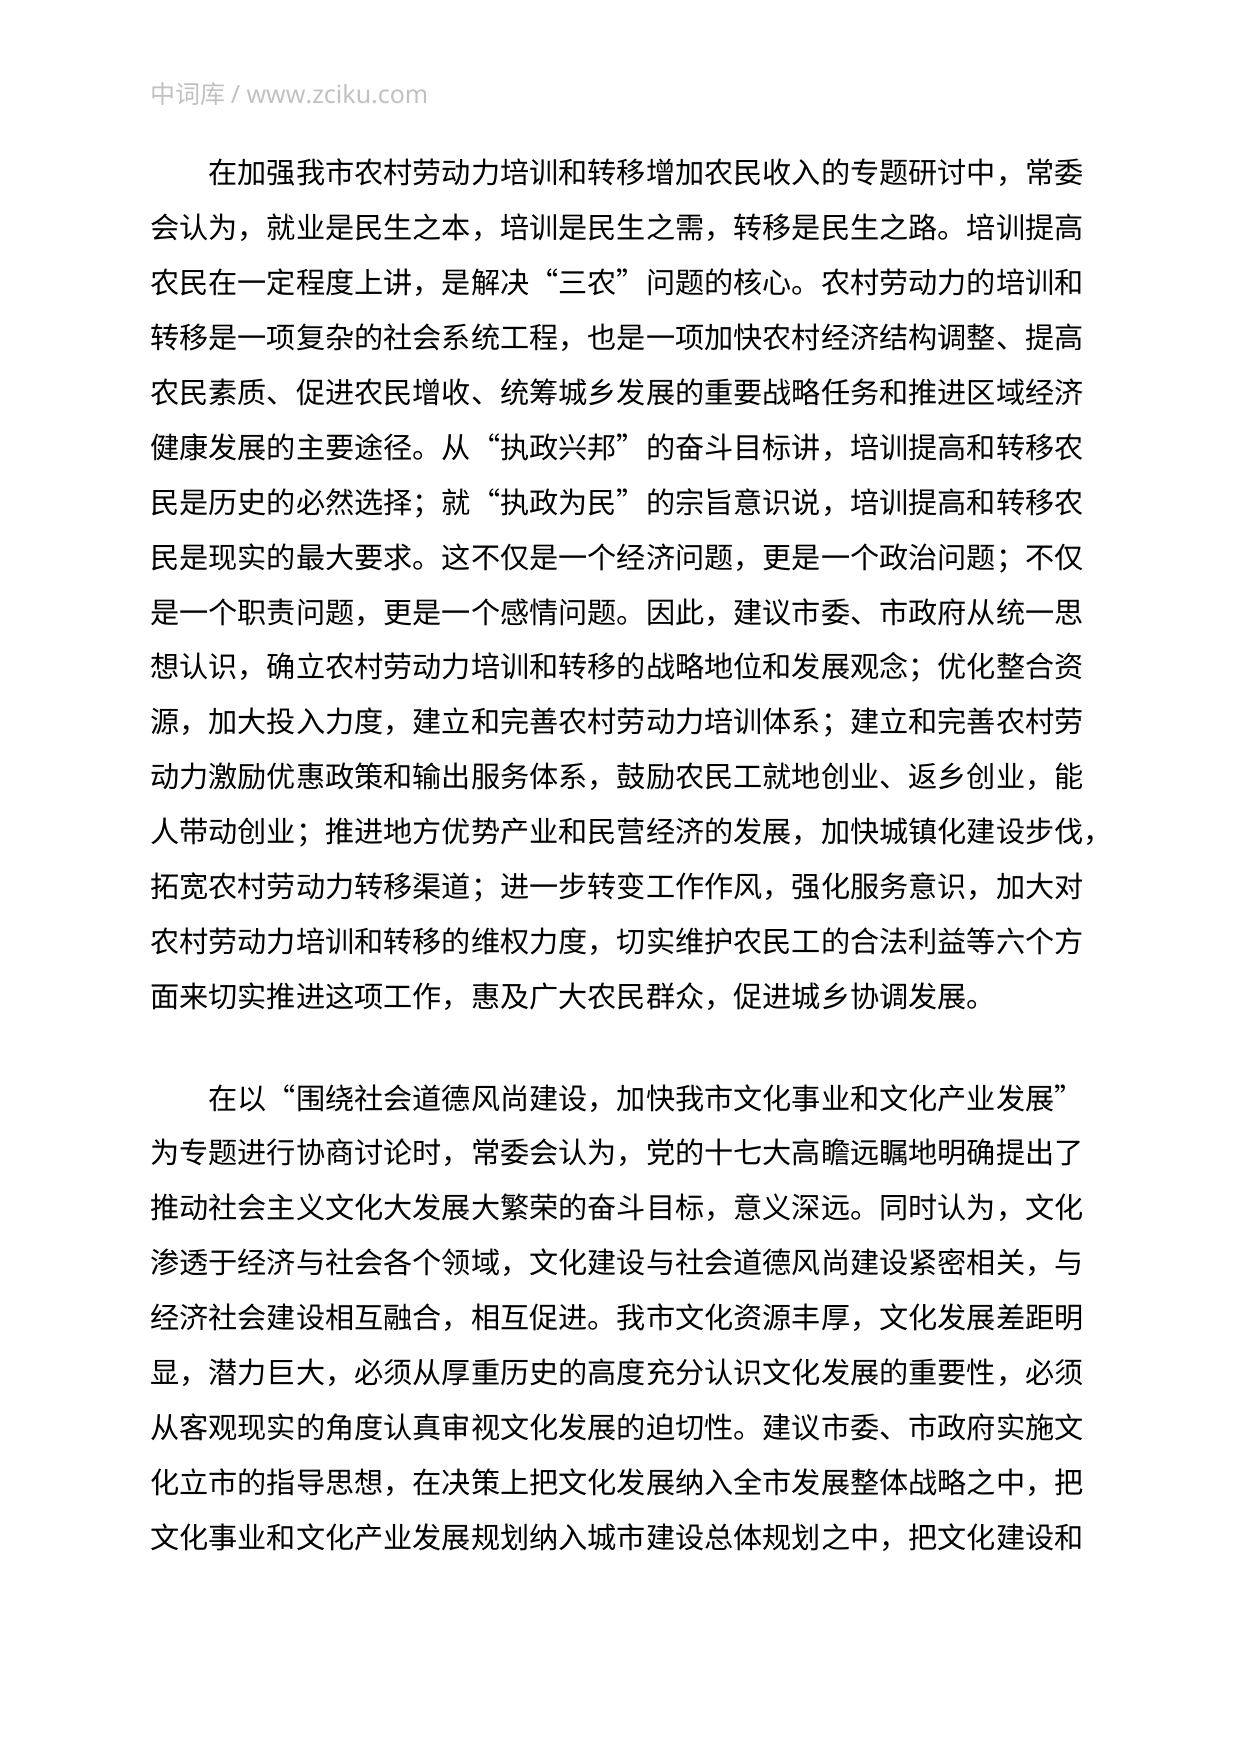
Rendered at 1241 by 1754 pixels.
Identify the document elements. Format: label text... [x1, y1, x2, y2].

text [150, 1075, 1090, 1557]
text 在加强我市农村劳动力培训和转移增加农民收入的专题研讨中，常委会认为，就业是民生之本，培训是民生之需，转移是民生之路。培训提高农民在一定程度上讲，是解决“三农”问题的核心。农村劳动力的培训和转移是一项复杂的社会系统工程，也是一项加快农村经济结构调整、提高农民素质、促进农民增收、统筹城乡发展的重要战略任务和推进区域经济健康发展的主要途径。从“执政兴邦”的奋斗目标讲，培训提高和转移农民是历史的必然选择；就“执政为民”的宗旨意识说，培训提高和转移农民是现实的最大要求。这不仅是一个经济问题，更是一个政治问题；不仅是一个职责问题，更是一个感情问题。因此，建议市委、市政府从统一思想认识，确立农村劳动力培训和转移的战略地位和发展观念；优化整合资源，加大投入力度，建立和完善农村劳动力培训体系；建立和完善农村劳动力激励优惠政策和输出服务体系，鼓励农民工就地创业、返乡创业，能人带动创业；推进地方优势产业和民营经济的发展，加快城镇化建设步伐，拓宽农村劳动力转移渠道；进一步转变工作作风，强化服务意识，加大对农村劳动力培训和转移的维权力度，切实维护农民工的合法利益等六个方面来切实推进这项工作，惠及广大农民群众，促进城乡协调发展。 [150, 150, 1090, 1016]
